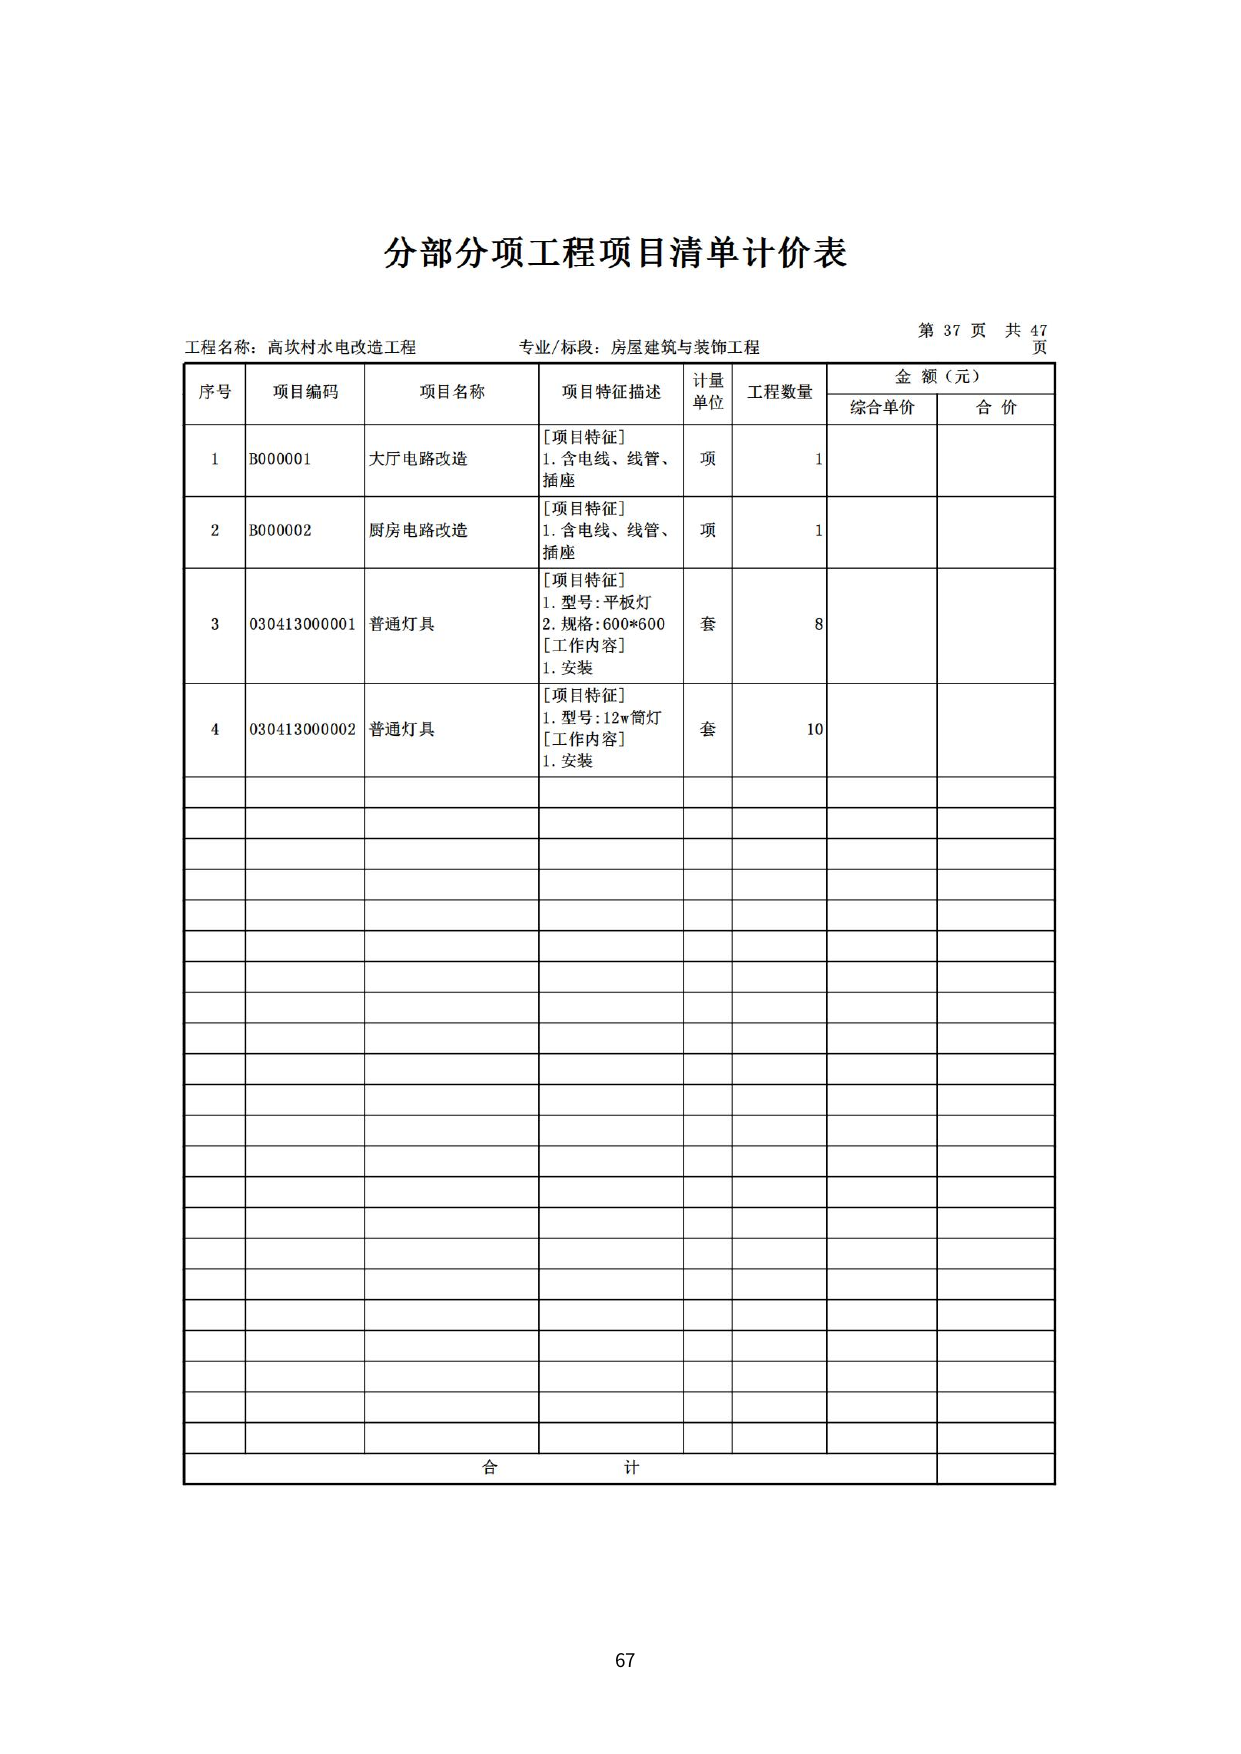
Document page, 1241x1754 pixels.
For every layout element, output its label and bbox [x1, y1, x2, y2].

picture [112, 150, 1128, 1587]
